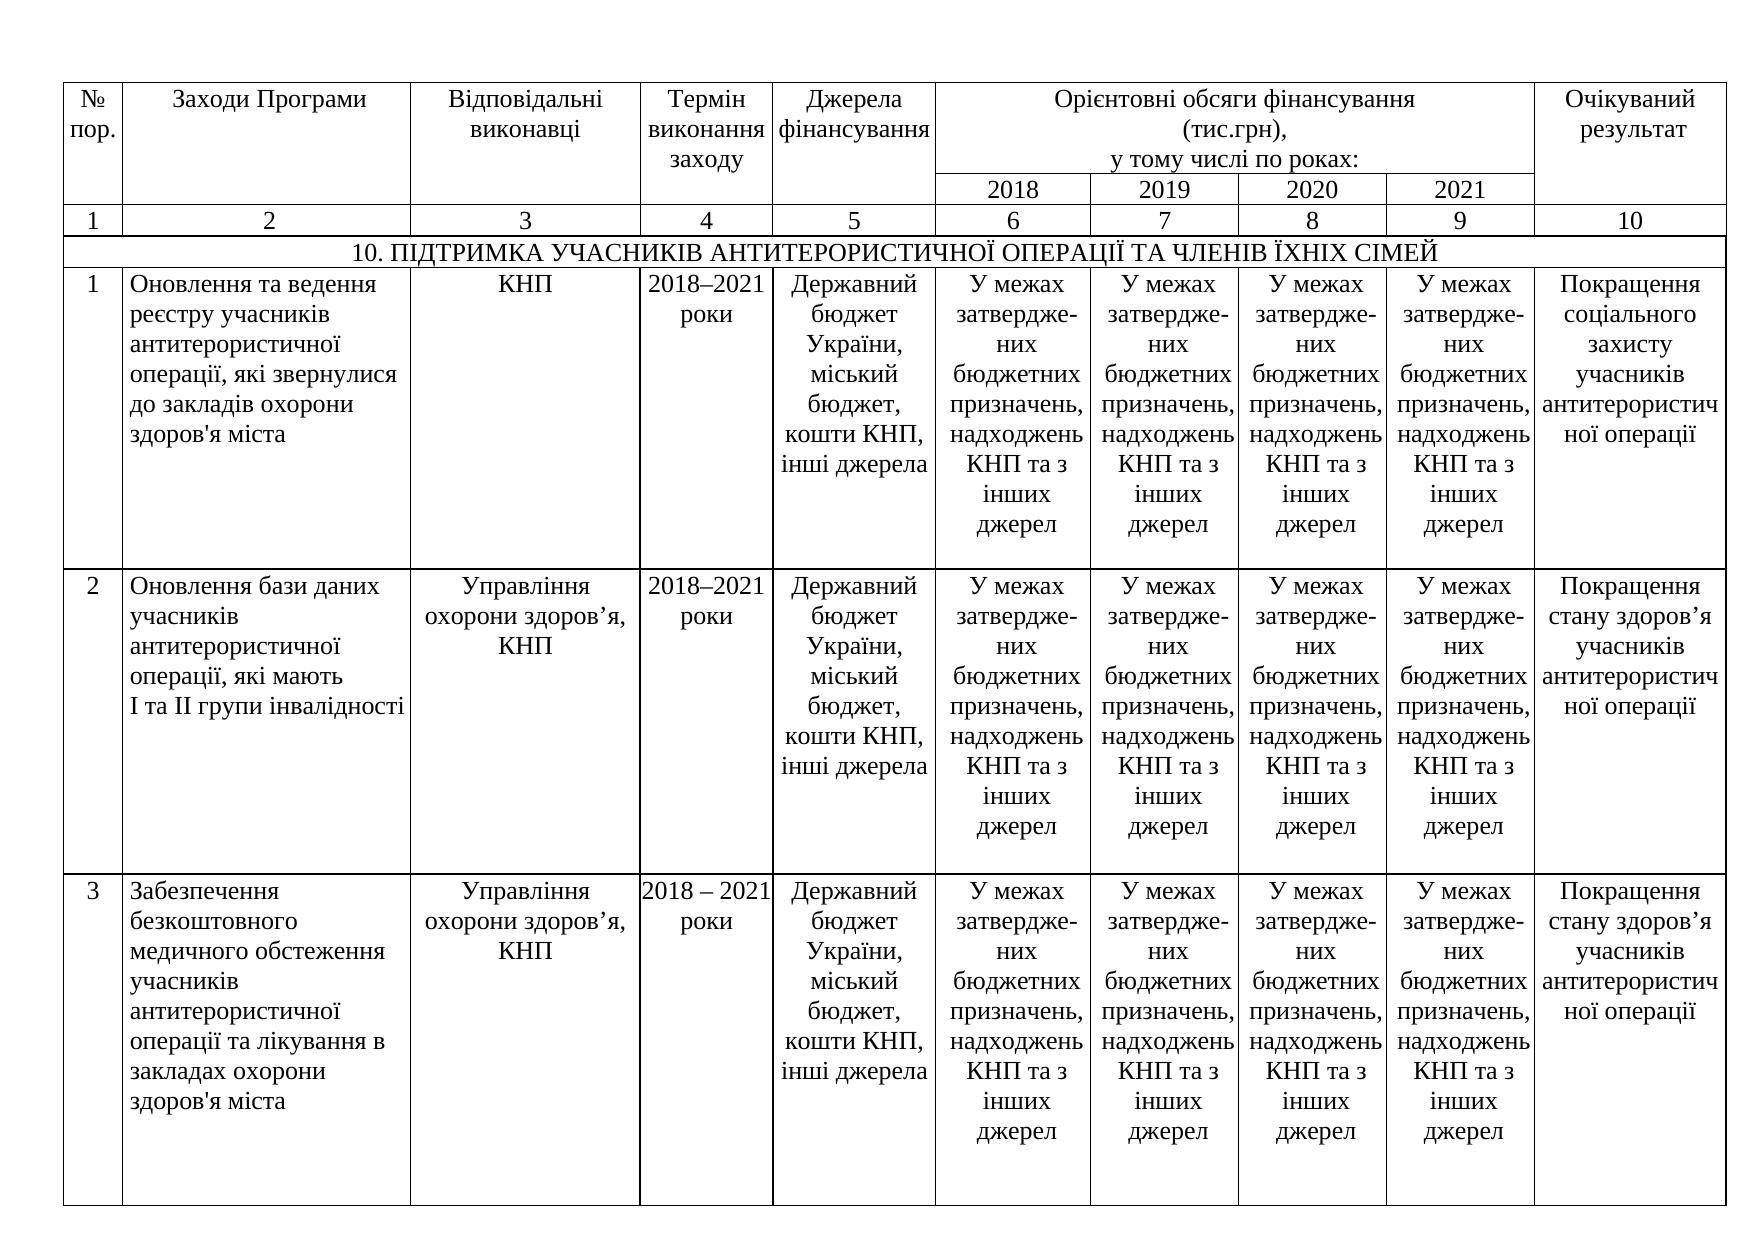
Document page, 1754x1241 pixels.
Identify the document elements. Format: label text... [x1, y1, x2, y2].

table_cell 2 [64, 570, 122, 873]
table_cell У межах затвердже-них бюджетних призначень, надходжень КНП та з інших джерел [1091, 875, 1238, 1205]
table_cell 2020 [1239, 174, 1386, 204]
table_cell 8 [1239, 205, 1386, 235]
table_cell 5 [773, 205, 935, 235]
table_cell Державний бюджет України, міський бюджет, кошти КНП, інші джерела [774, 875, 935, 1205]
table_cell 2019 [1091, 174, 1238, 204]
table_header Відповідальні виконавці [411, 83, 640, 204]
table_cell 1 [64, 205, 122, 235]
table_cell КНП [411, 268, 639, 568]
table_cell 2 [123, 205, 410, 235]
table_cell Управління охорони здоров’я, КНП [411, 875, 639, 1205]
table_cell 1 [64, 268, 122, 568]
table_cell 10 [1535, 205, 1726, 235]
table_cell У межах затвердже-них бюджетних призначень, надходжень КНП та з інших джерел [1091, 268, 1238, 568]
table_cell У межах затвердже-них бюджетних призначень, надходжень КНП та з інших джерел [936, 268, 1090, 568]
table_cell Забезпечення безкоштовного медичного обстеження учасників антитерористичної операції та лікування в закладах охорони здоров'я міста [123, 875, 410, 1205]
table_cell 3 [411, 205, 640, 235]
table_cell У межах затвердже-них бюджетних призначень, надходжень КНП та з інших джерел [936, 875, 1090, 1205]
table_cell Державний бюджет України, міський бюджет, кошти КНП, інші джерела [774, 268, 935, 568]
table_cell У межах затвердже-них бюджетних призначень, надходжень КНП та з інших джерел [936, 570, 1090, 873]
table_cell У межах затвердже-них бюджетних призначень, надходжень КНП та з інших джерел [1387, 570, 1534, 873]
table_cell 2021 [1387, 174, 1534, 204]
table_cell 10. ПІДТРИМКА УЧАСНИКІВ АНТИТЕРОРИСТИЧНОЇ ОПЕРАЦІЇ ТА ЧЛЕНІВ ЇХНІХ СІМЕЙ [64, 237, 1725, 267]
table_header Заходи Програми [123, 83, 410, 204]
table_cell 2018–2021 роки [641, 268, 772, 568]
table_cell 2018 – 2021 роки [641, 875, 772, 1205]
table_cell У межах затвердже-них бюджетних призначень, надходжень КНП та з інших джерел [1091, 570, 1238, 873]
table_cell 7 [1091, 205, 1238, 235]
table_cell 6 [936, 205, 1090, 235]
table_cell Управління охорони здоров’я, КНП [411, 570, 639, 873]
table_cell Оновлення та ведення реєстру учасників антитерористичної операції, які звернулися до закладів охорони здоров'я міста [123, 268, 410, 568]
table_header Джерела фінансування [773, 83, 935, 204]
table_header Очікуваний результат [1535, 83, 1726, 204]
table_cell У межах затвердже-них бюджетних призначень, надходжень КНП та з інших джерел [1387, 268, 1534, 568]
table_header № пор. [64, 83, 122, 204]
table_cell 4 [641, 205, 772, 235]
table_header Термін виконання заходу [641, 83, 772, 204]
table_cell У межах затвердже-них бюджетних призначень, надходжень КНП та з інших джерел [1239, 570, 1386, 873]
table_cell У межах затвердже-них бюджетних призначень, надходжень КНП та з інших джерел [1239, 268, 1386, 568]
table_cell 9 [1387, 205, 1534, 235]
table_cell 2018 [936, 174, 1090, 204]
table_cell Оновлення бази даних учасників антитерористичної операції, які мають І та ІІ групи інвалідності [123, 570, 410, 873]
table_cell Державний бюджет України, міський бюджет, кошти КНП, інші джерела [774, 570, 935, 873]
table_cell Покращення стану здоров’я учасників антитерористичної операції [1535, 875, 1725, 1205]
table_cell 3 [64, 875, 122, 1205]
table_cell 2018–2021 роки [641, 570, 772, 873]
table_cell У межах затвердже-них бюджетних призначень, надходжень КНП та з інших джерел [1387, 875, 1534, 1205]
table_header Орієнтовні обсяги фінансування (тис.грн), у тому числі по роках: [936, 83, 1534, 173]
table_cell Покращення соціального захисту учасників антитерористичної операції [1535, 268, 1725, 568]
table_cell Покращення стану здоров’я учасників антитерористичної операції [1535, 570, 1725, 873]
table_cell У межах затвердже-них бюджетних призначень, надходжень КНП та з інших джерел [1239, 875, 1386, 1205]
